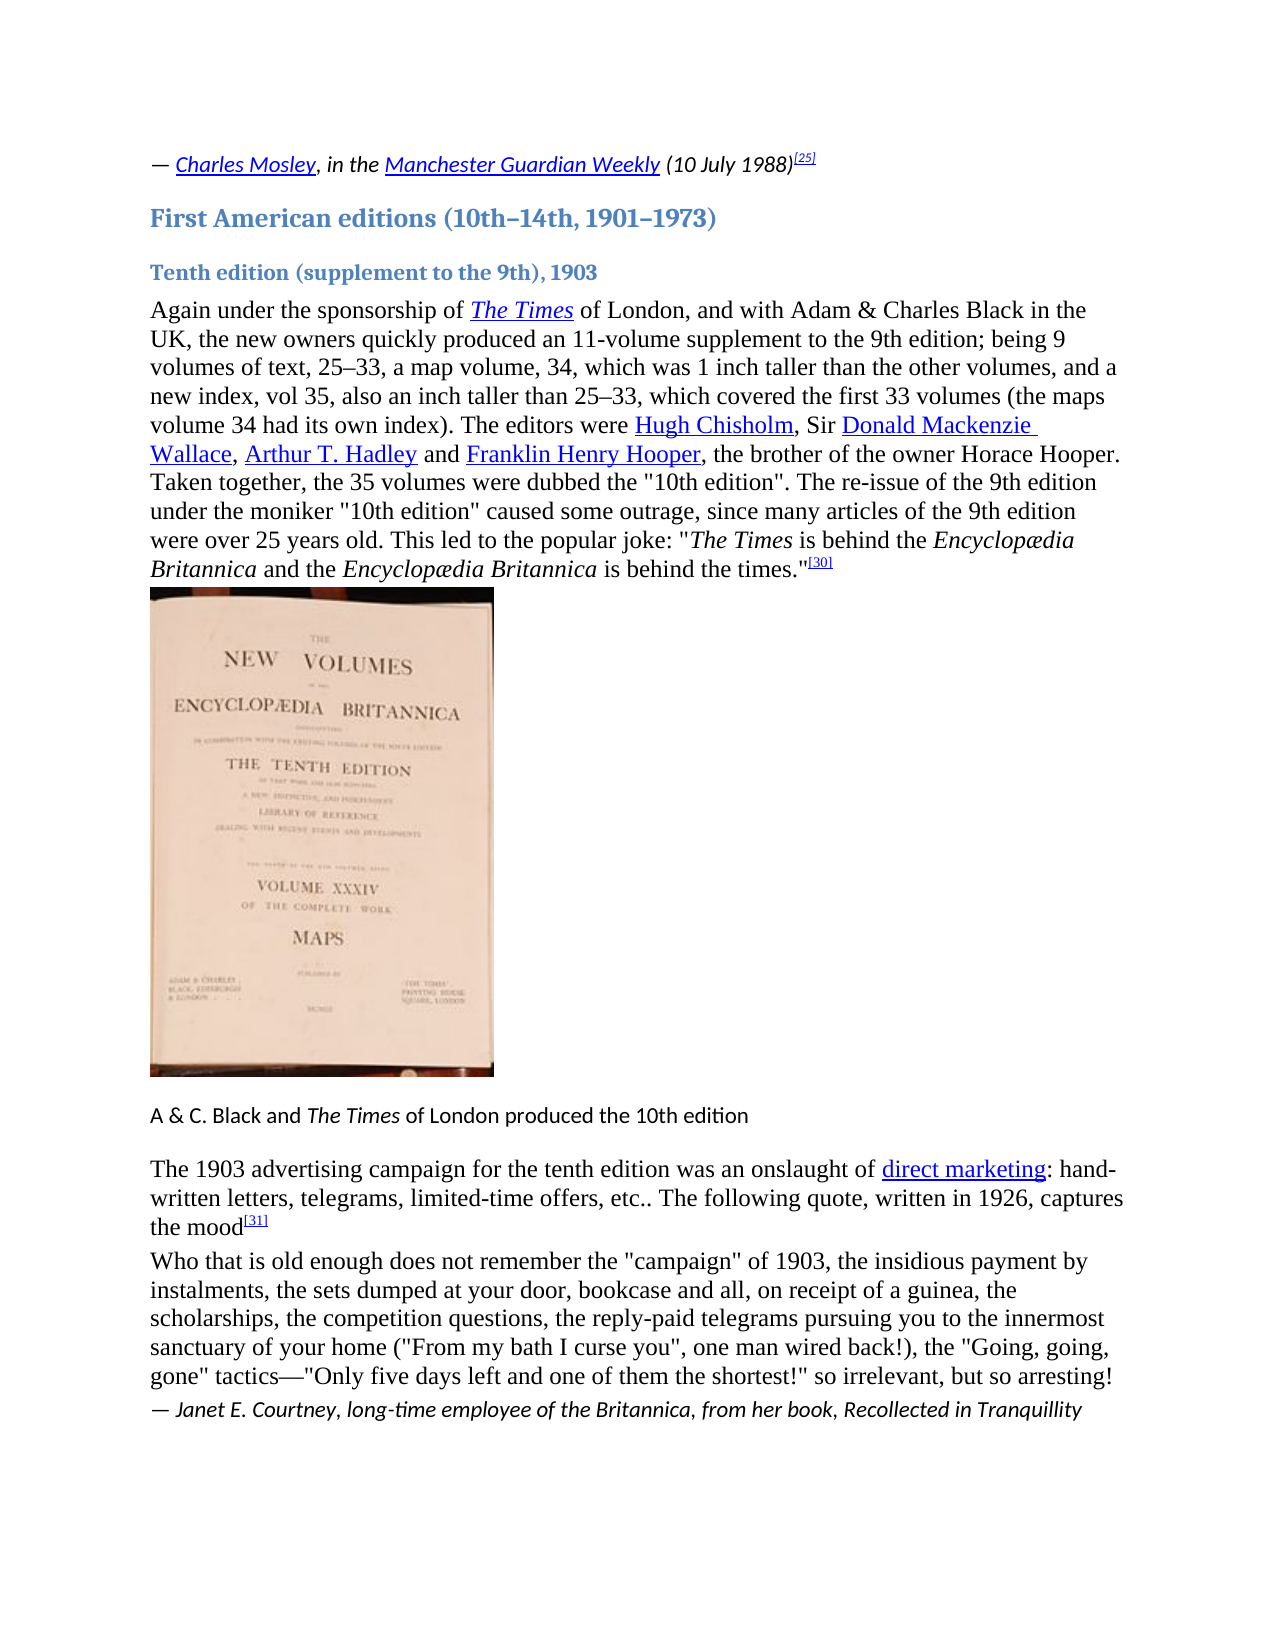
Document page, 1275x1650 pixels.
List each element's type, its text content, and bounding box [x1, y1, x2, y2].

picture [150, 587, 494, 1077]
text The 1903 advertising campaign for the tenth edition was an onslaught of direct marketing: hand-written letters, telegrams, limited-time offers, etc.. The following quote, written in 1926, captures the mood[31] [150, 1154, 1125, 1241]
text — Janet E. Courtney, long-time employee of the Britannica, from her book, Recollected in Tranquillity [150, 1395, 1125, 1423]
text Who that is old enough does not remember the "campaign" of 1903, the insidious payment by instalments, the sets dumped at your door, bookcase and all, on receipt of a guinea, the scholarships, the competition questions, the reply-paid telegrams pursuing you to the innermost sanctuary of your home ("From my bath I curse you", one man wired back!), the "Going, going, gone" tactics—"Only five days left and one of them the shortest!" so irrelevant, but so arresting! [150, 1246, 1125, 1390]
text A & C. Black and The Times of London produced the 10th edition [150, 1102, 1125, 1129]
text Again under the sponsorship of The Times of London, and with Adam & Charles Black in the UK, the new owners quickly produced an 11-volume supplement to the 9th edition; being 9 volumes of text, 25–33, a map volume, 34, which was 1 inch taller than the other volumes, and a new index, vol 35, also an inch taller than 25–33, which covered the first 33 volumes (the maps volume 34 had its own index). The editors were Hugh Chisholm, Sir Donald Mackenzie Wallace, Arthur T. Hadley and Franklin Henry Hooper, the brother of the owner Horace Hooper. Taken together, the 35 volumes were dubbed the "10th edition". The re-issue of the 9th edition under the moniker "10th edition" caused some outrage, since many articles of the 9th edition were over 25 years old. This led to the popular joke: "The Times is behind the Encyclopædia Britannica and the Encyclopædia Britannica is behind the times."[30] [150, 295, 1125, 582]
subtitle First American editions (10th–14th, 1901–1973) [150, 203, 1125, 234]
text — Charles Mosley, in the Manchester Guardian Weekly (10 July 1988)[25] [150, 150, 1125, 178]
subtitle Tenth edition (supplement to the 9th), 1903 [150, 259, 1125, 286]
